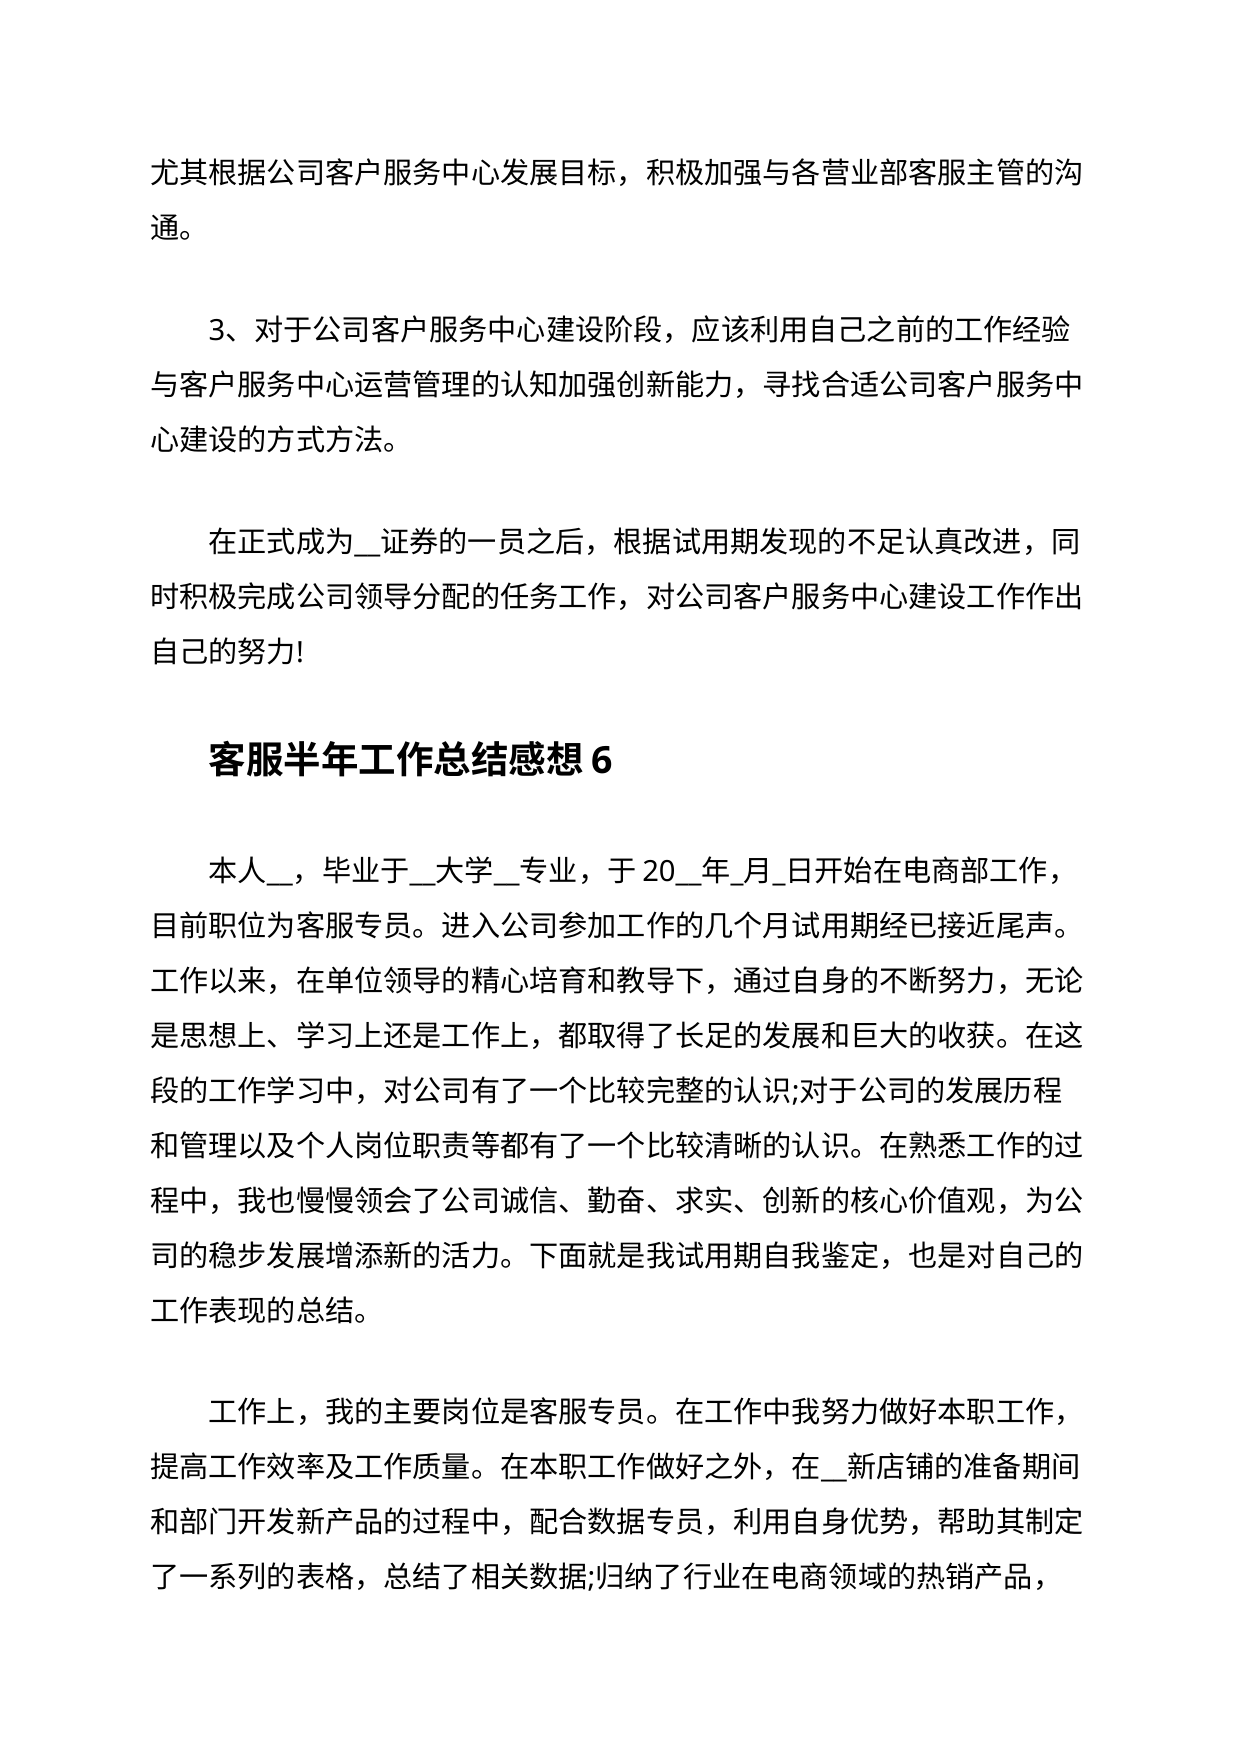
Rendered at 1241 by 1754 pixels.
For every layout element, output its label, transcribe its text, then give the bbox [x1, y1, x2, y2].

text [150, 1389, 1090, 1596]
text 3、对于公司客户服务中心建设阶段，应该利用自己之前的工作经验与客户服务中心运营管理的认知加强创新能力，寻找合适公司客户服务中心建设的方式方法。 [150, 307, 1090, 459]
text 客服半年工作总结感想6 [150, 730, 1090, 785]
text 在正式成为__证券的一员之后，根据试用期发现的不足认真改进，同时积极完成公司领导分配的任务工作，对公司客户服务中心建设工作作出自己的努力! [150, 518, 1090, 671]
text 本人__，毕业于__大学__专业，于20__年_月_日开始在电商部工作，目前职位为客服专员。进入公司参加工作的几个月试用期经已接近尾声。工作以来，在单位领导的精心培育和教导下，通过自身的不断努力，无论是思想上、学习上还是工作上，都取得了长足的发展和巨大的收获。在这段的工作学习中，对公司有了一个比较完整的认识;对于公司的发展历程和管理以及个人岗位职责等都有了一个比较清晰的认识。在熟悉工作的过程中，我也慢慢领会了公司诚信、勤奋、求实、创新的核心价值观，为公司的稳步发展增添新的活力。下面就是我试用期自我鉴定，也是对自己的工作表现的总结。 [150, 848, 1090, 1329]
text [150, 150, 1090, 247]
